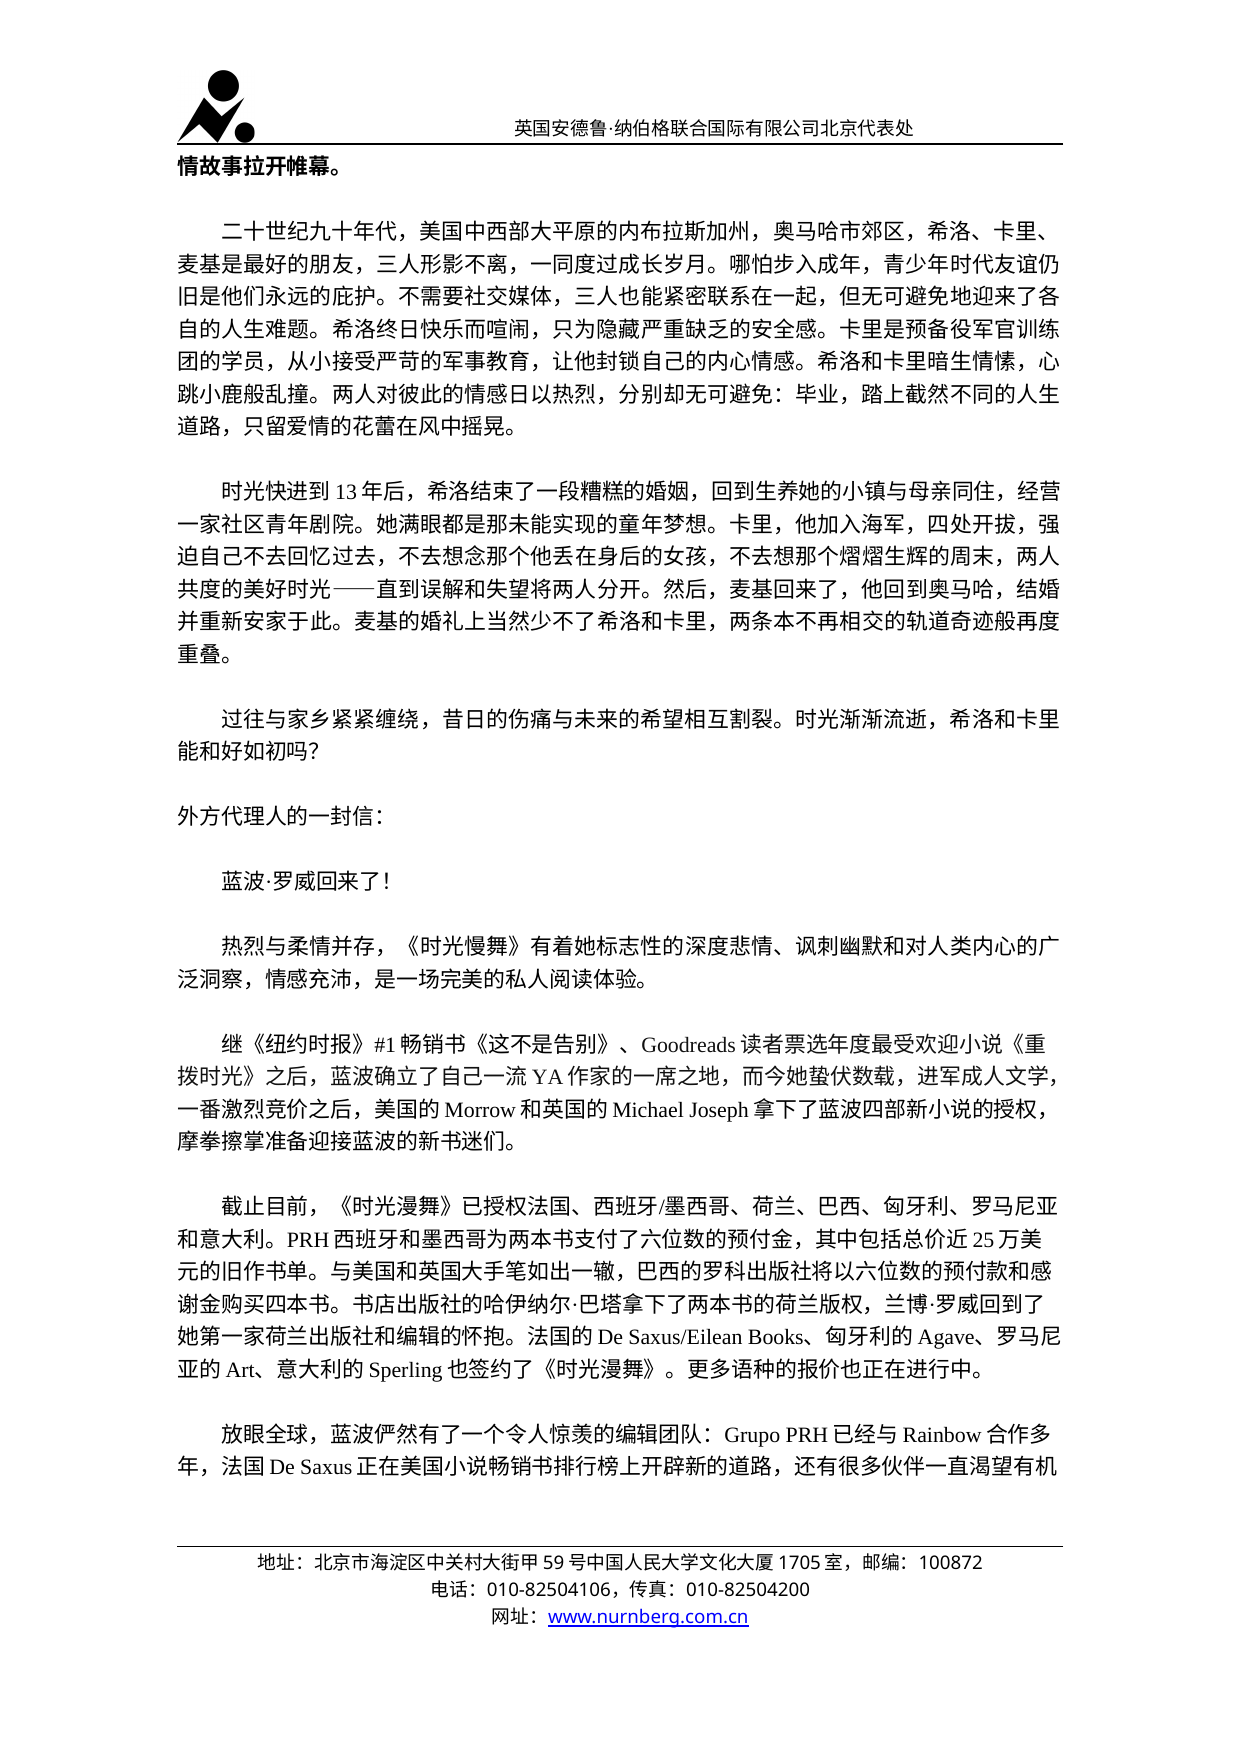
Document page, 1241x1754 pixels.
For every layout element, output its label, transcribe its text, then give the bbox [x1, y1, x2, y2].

text 外方代理人的一封信： [177, 799, 1063, 831]
text 二十世纪九十年代，美国中西部大平原的内布拉斯加州，奥马哈市郊区，希洛、卡里、麦基是最好的朋友，三人形影不离，一同度过成长岁月。哪怕步入成年，青少年时代友谊仍旧是他们永远的庇护。不需要社交媒体，三人也能紧密联系在一起，但无可避免地迎来了各自的人生难题。希洛终日快乐而喧闹，只为隐藏严重缺乏的安全感。卡里是预备役军官训练团的学员，从小接受严苛的军事教育，让他封锁自己的内心情感。希洛和卡里暗生情愫，心跳小鹿般乱撞。两人对彼此的情感日以热烈，分别却无可避免：毕业，踏上截然不同的人生道路，只留爱情的花蕾在风中摇晃。 [177, 214, 1063, 441]
text 热烈与柔情并存，《时光慢舞》有着她标志性的深度悲情、讽刺幽默和对人类内心的广泛洞察，情感充沛，是一场完美的私人阅读体验。 [177, 929, 1063, 994]
text 放眼全球，蓝波俨然有了一个令人惊羡的编辑团队：Grupo PRH已经与Rainbow合作多年，法国De Saxus正在美国小说畅销书排行榜上开辟新的道路，还有很多伙伴一直渴望有机会将蓝波带到他们的排行榜上，并将她正式推向成人小说市场。而有些情况下，两者兼而有之。 [177, 1416, 1063, 1481]
text 蓝波·罗威回来了！ [177, 864, 1063, 896]
picture [177, 70, 255, 143]
text 湛蓝的天空、轻快的民谣、苦乐参半的成长——《纽约时报》#1畅销作者蓝波·罗威回来了！从形影不离的少年时代，直到天各一方的成年生活，一段令人忍俊不禁而又心碎的爱情故事拉开帷幕。 [177, 149, 1063, 181]
text 过往与家乡紧紧缠绕，昔日的伤痛与未来的希望相互割裂。时光渐渐流逝，希洛和卡里能和好如初吗？ [177, 701, 1063, 766]
text 继《纽约时报》#1畅销书《这不是告别》、Goodreads读者票选年度最受欢迎小说《重拨时光》之后，蓝波确立了自己一流YA作家的一席之地，而今她蛰伏数载，进军成人文学，一番激烈竞价之后，美国的Morrow和英国的Michael Joseph拿下了蓝波四部新小说的授权，摩拳擦掌准备迎接蓝波的新书迷们。 [177, 1026, 1063, 1156]
text 截止目前，《时光漫舞》已授权法国、西班牙/墨西哥、荷兰、巴西、匈牙利、罗马尼亚和意大利。PRH西班牙和墨西哥为两本书支付了六位数的预付金，其中包括总价近25万美元的旧作书单。与美国和英国大手笔如出一辙，巴西的罗科出版社将以六位数的预付款和感谢金购买四本书。书店出版社的哈伊纳尔·巴塔拿下了两本书的荷兰版权，兰博·罗威回到了她第一家荷兰出版社和编辑的怀抱。法国的De Saxus/Eilean Books、匈牙利的Agave、罗马尼亚的Art、意大利的Sperling也签约了《时光漫舞》。更多语种的报价也正在进行中。 [177, 1189, 1063, 1384]
text 时光快进到13年后，希洛结束了一段糟糕的婚姻，回到生养她的小镇与母亲同住，经营一家社区青年剧院。她满眼都是那未能实现的童年梦想。卡里，他加入海军，四处开拔，强迫自己不去回忆过去，不去想念那个他丢在身后的女孩，不去想那个熠熠生辉的周末，两人共度的美好时光——直到误解和失望将两人分开。然后，麦基回来了，他回到奥马哈，结婚并重新安家于此。麦基的婚礼上当然少不了希洛和卡里，两条本不再相交的轨道奇迹般再度重叠。 [177, 474, 1063, 669]
